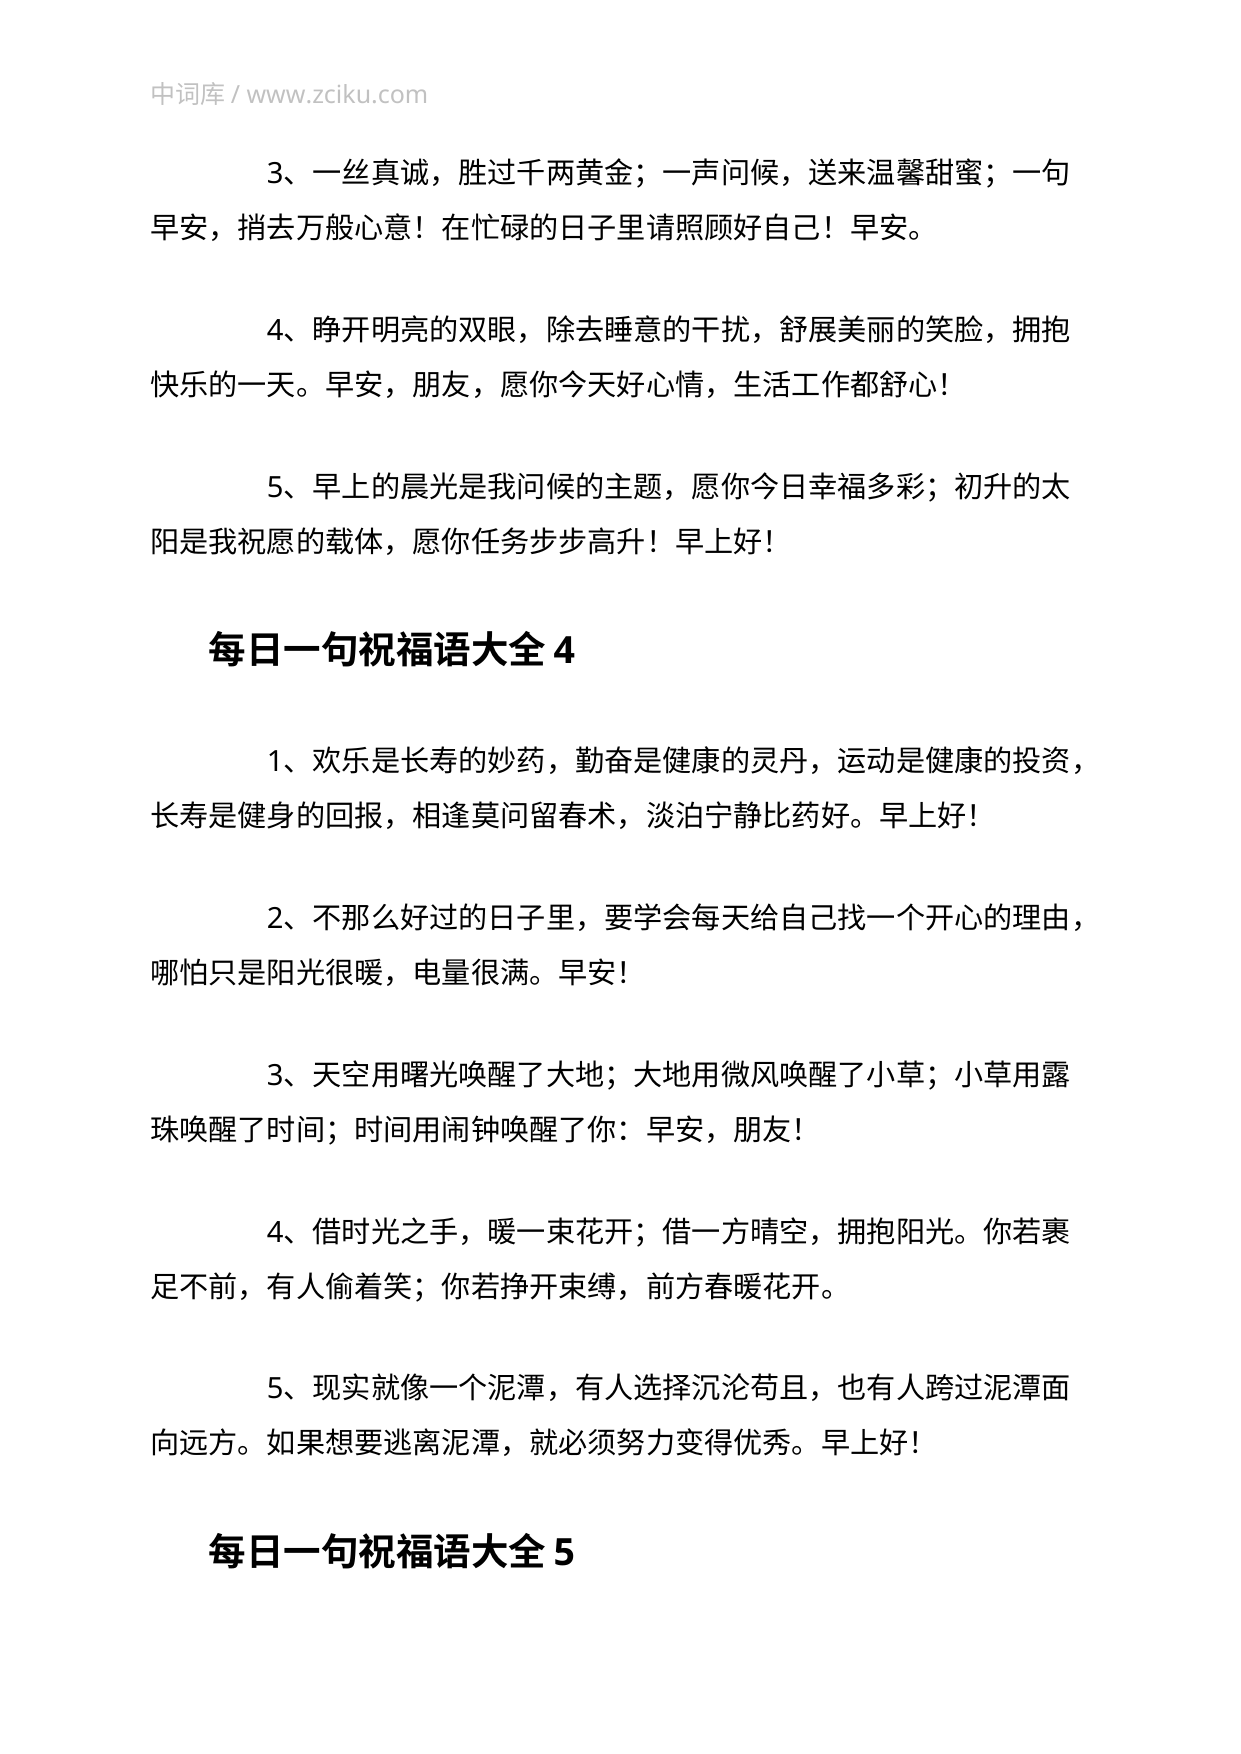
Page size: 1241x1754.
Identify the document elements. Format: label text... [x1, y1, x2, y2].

text 5、现实就像一个泥潭，有人选择沉沦苟且，也有人跨过泥潭面向远方。如果想要逃离泥潭，就必须努力变得优秀。早上好！ [150, 1365, 1090, 1462]
text 每日一句祝福语大全4 [150, 620, 1090, 675]
text 1、欢乐是长寿的妙药，勤奋是健康的灵丹，运动是健康的投资，长寿是健身的回报，相逢莫问留春术，淡泊宁静比药好。早上好！ [150, 738, 1090, 835]
text 3、天空用曙光唤醒了大地；大地用微风唤醒了小草；小草用露珠唤醒了时间；时间用闹钟唤醒了你：早安，朋友！ [150, 1051, 1090, 1149]
text 4、睁开明亮的双眼，除去睡意的干扰，舒展美丽的笑脸，拥抱快乐的一天。早安，朋友，愿你今天好心情，生活工作都舒心！ [150, 307, 1090, 404]
text 每日一句祝福语大全5 [150, 1522, 1090, 1576]
text 3、一丝真诚，胜过千两黄金；一声问候，送来温馨甜蜜；一句早安，捎去万般心意！在忙碌的日子里请照顾好自己！早安。 [150, 150, 1090, 247]
text 2、不那么好过的日子里，要学会每天给自己找一个开心的理由，哪怕只是阳光很暖，电量很满。早安！ [150, 895, 1090, 992]
text 4、借时光之手，暖一束花开；借一方晴空，拥抱阳光。你若裹足不前，有人偷着笑；你若挣开束缚，前方春暖花开。 [150, 1208, 1090, 1306]
text 5、早上的晨光是我问候的主题，愿你今日幸福多彩；初升的太阳是我祝愿的载体，愿你任务步步高升！早上好！ [150, 463, 1090, 561]
